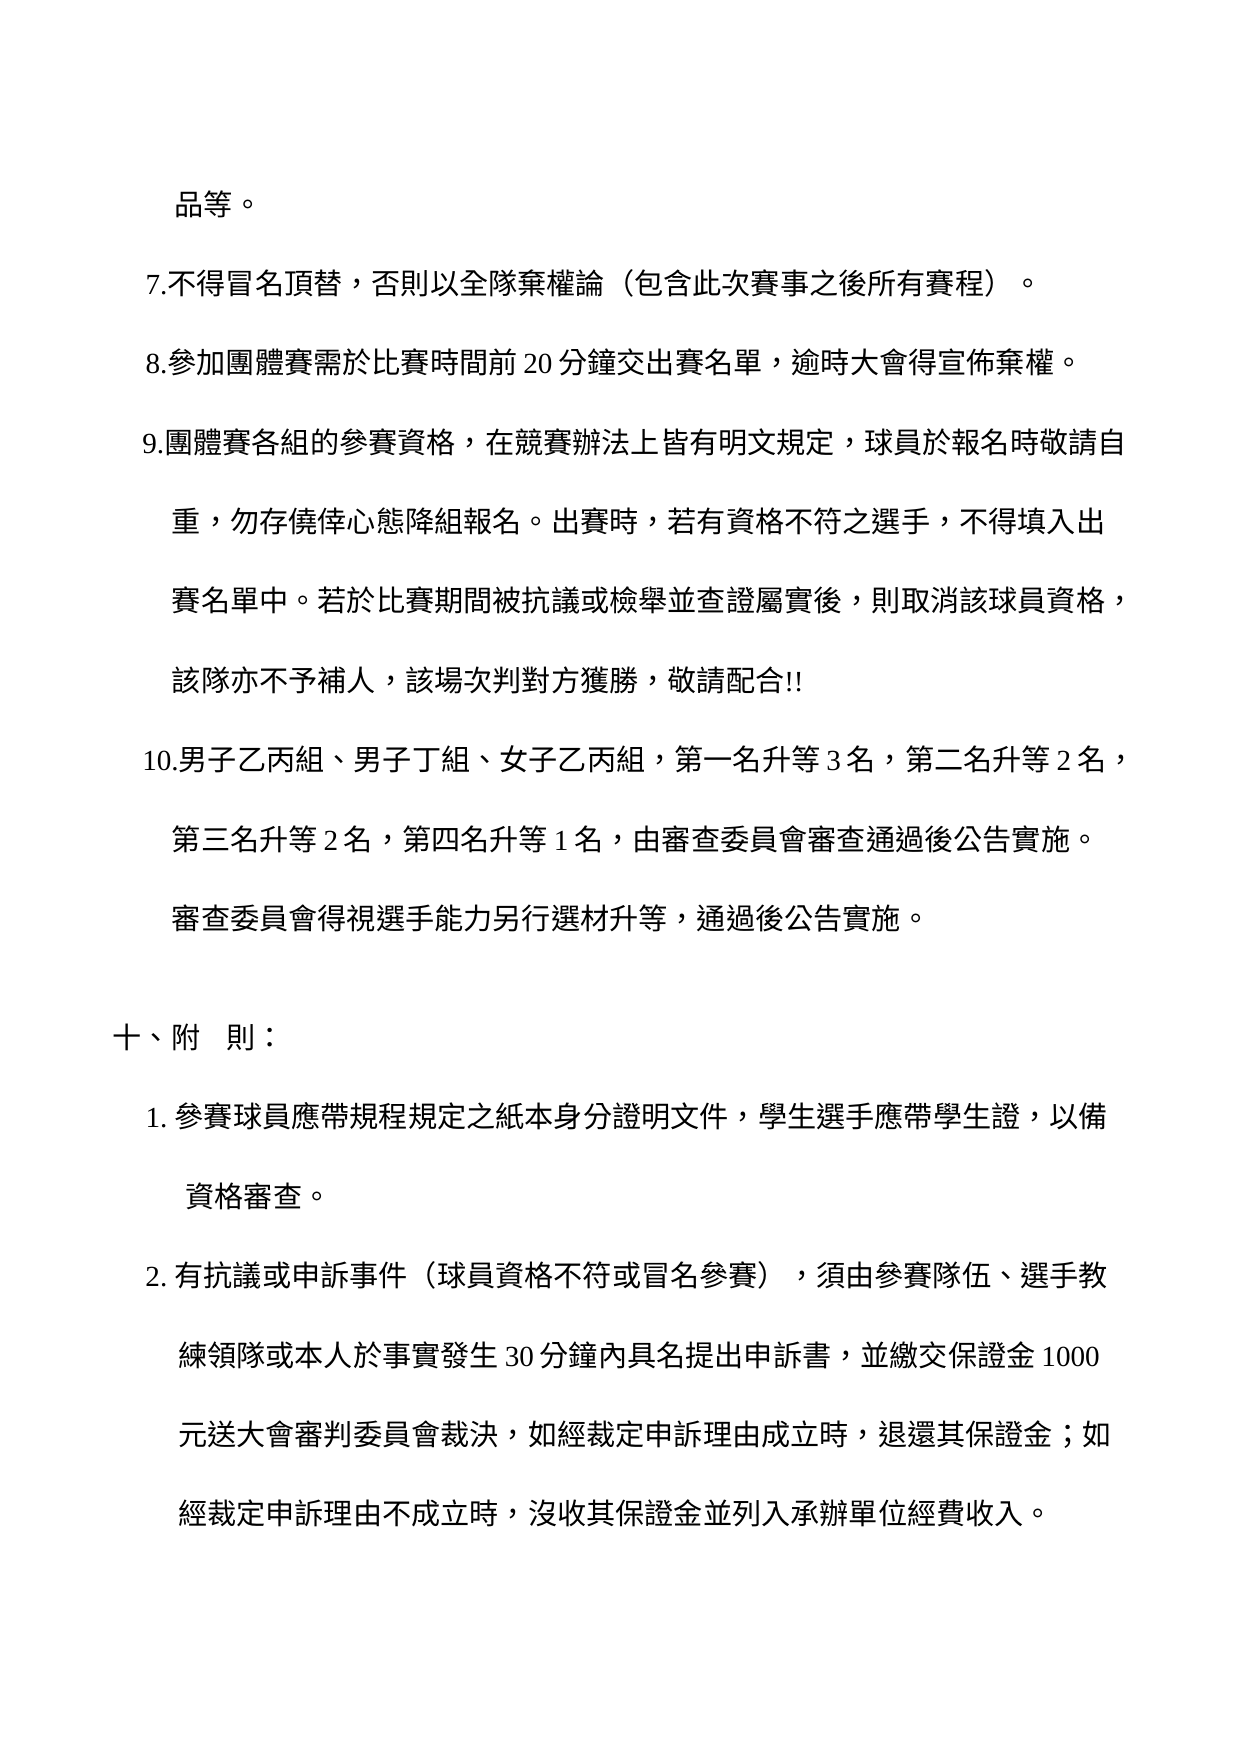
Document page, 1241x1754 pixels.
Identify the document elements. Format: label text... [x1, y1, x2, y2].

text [145, 163, 1128, 242]
text 10.男子乙丙組、男子丁組、女子乙丙組，第一名升等3名，第二名升等2名，第三名升等2名，第四名升等1名，由審查委員會審查通過後公告實施。審查委員會得視選手能力另行選材升等，通過後公告實施。 [142, 718, 1128, 956]
text 2. 有抗議或申訴事件（球員資格不符或冒名參賽），須由參賽隊伍、選手教練領隊或本人於事實發生30分鐘內具名提出申訴書，並繳交保證金1000元送大會審判委員會裁決，如經裁定申訴理由成立時，退還其保證金；如經裁定申訴理由不成立時，沒收其保證金並列入承辦單位經費收入。 [145, 1234, 1128, 1552]
text 7.不得冒名頂替，否則以全隊棄權論（包含此次賽事之後所有賽程）。 [145, 242, 1128, 321]
text 9.團體賽各組的參賽資格，在競賽辦法上皆有明文規定，球員於報名時敬請自重，勿存僥倖心態降組報名。出賽時，若有資格不符之選手，不得填入出賽名單中。若於比賽期間被抗議或檢舉並查證屬實後，則取消該球員資格，該隊亦不予補人，該場次判對方獲勝，敬請配合!! [142, 401, 1128, 718]
text 十、附 則： [112, 996, 1128, 1075]
text 1. 參賽球員應帶規程規定之紙本身分證明文件，學生選手應帶學生證，以備資格審查。 [145, 1075, 1128, 1234]
text 8.參加團體賽需於比賽時間前20分鐘交出賽名單，逾時大會得宣佈棄權。 [145, 321, 1128, 401]
